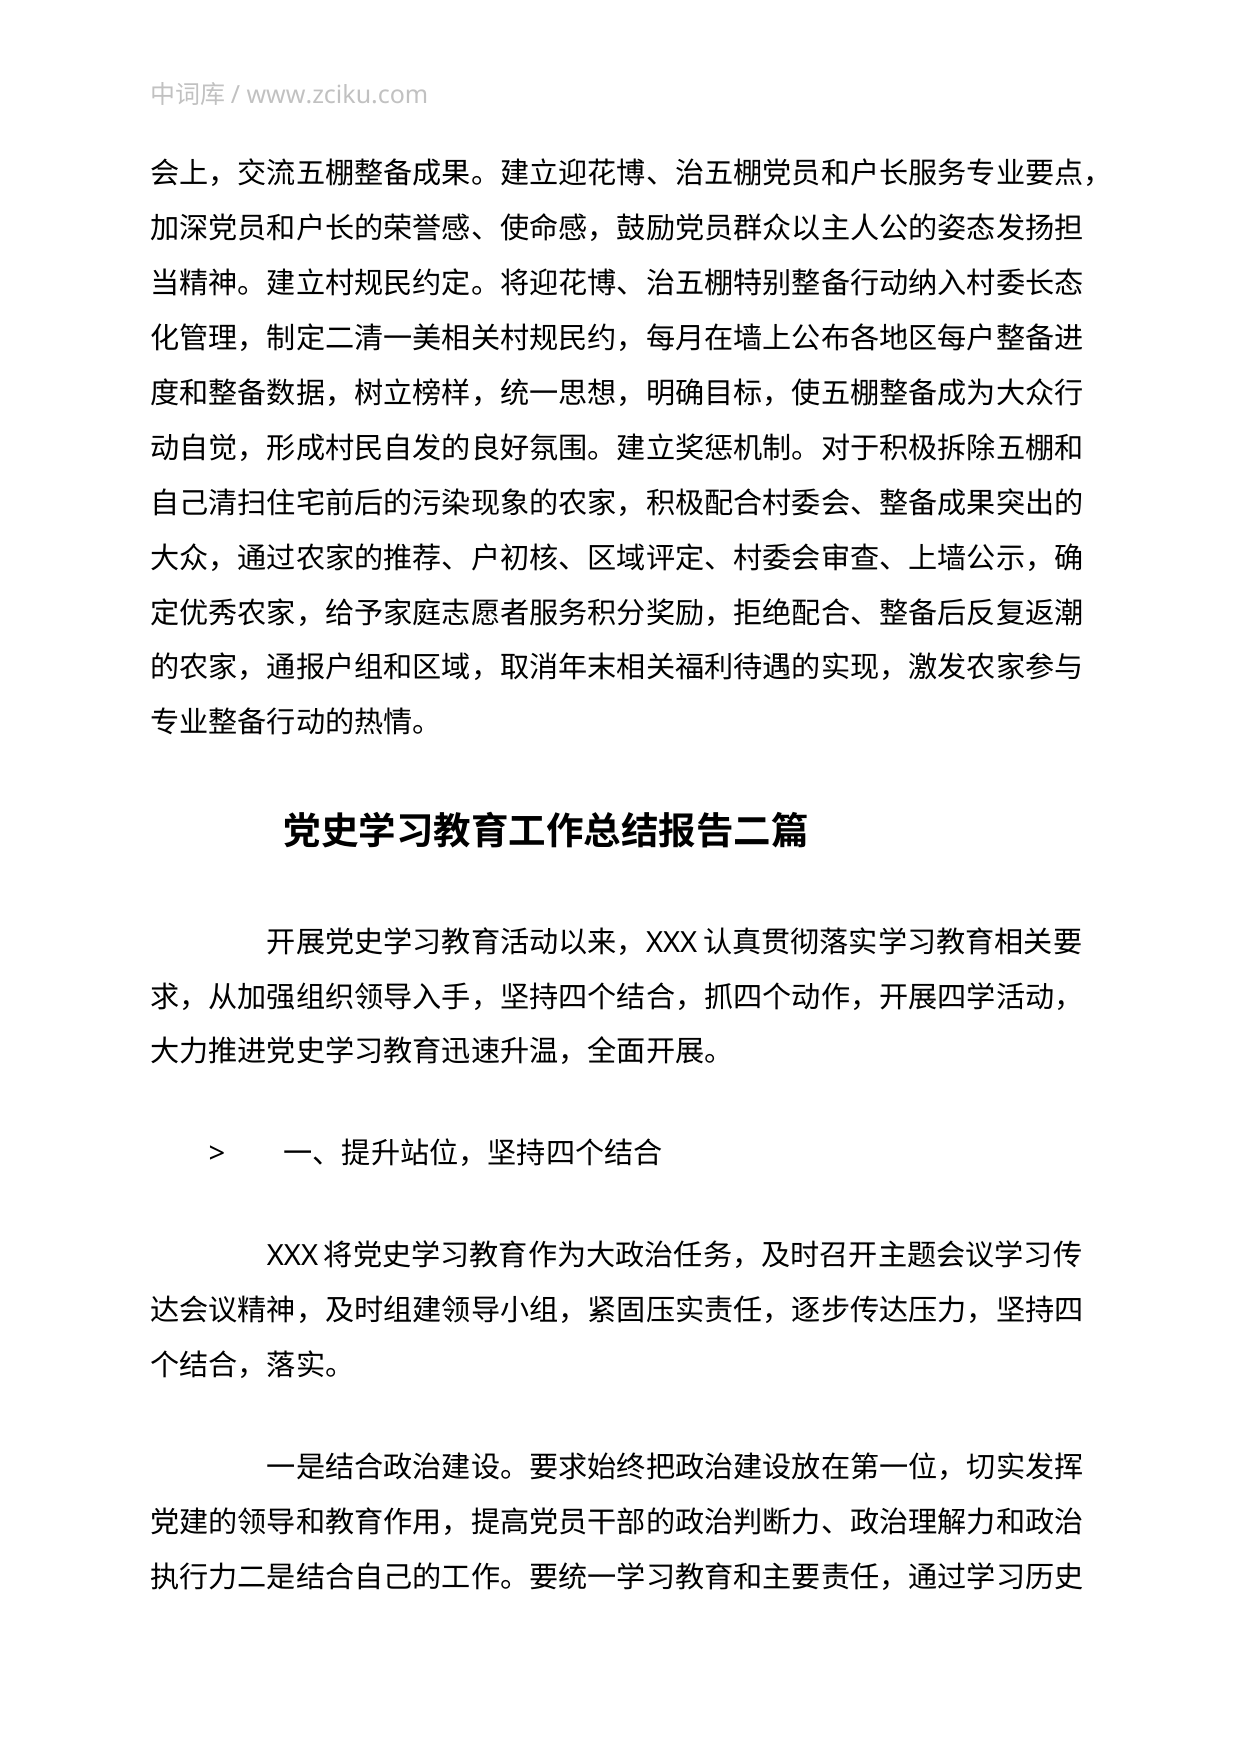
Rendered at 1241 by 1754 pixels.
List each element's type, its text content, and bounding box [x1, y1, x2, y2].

text 开展党史学习教育活动以来，XXX认真贯彻落实学习教育相关要求，从加强组织领导入手，坚持四个结合，抓四个动作，开展四学活动，大力推进党史学习教育迅速升温，全面开展。 [150, 918, 1090, 1070]
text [150, 150, 1090, 741]
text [150, 1443, 1090, 1596]
text XXX将党史学习教育作为大政治任务，及时召开主题会议学习传达会议精神，及时组建领导小组，紧固压实责任，逐步传达压力，坚持四个结合，落实。 [150, 1232, 1090, 1384]
text > 一、提升站位，坚持四个结合 [150, 1130, 1090, 1172]
text 党史学习教育工作总结报告二篇 [150, 801, 1090, 855]
